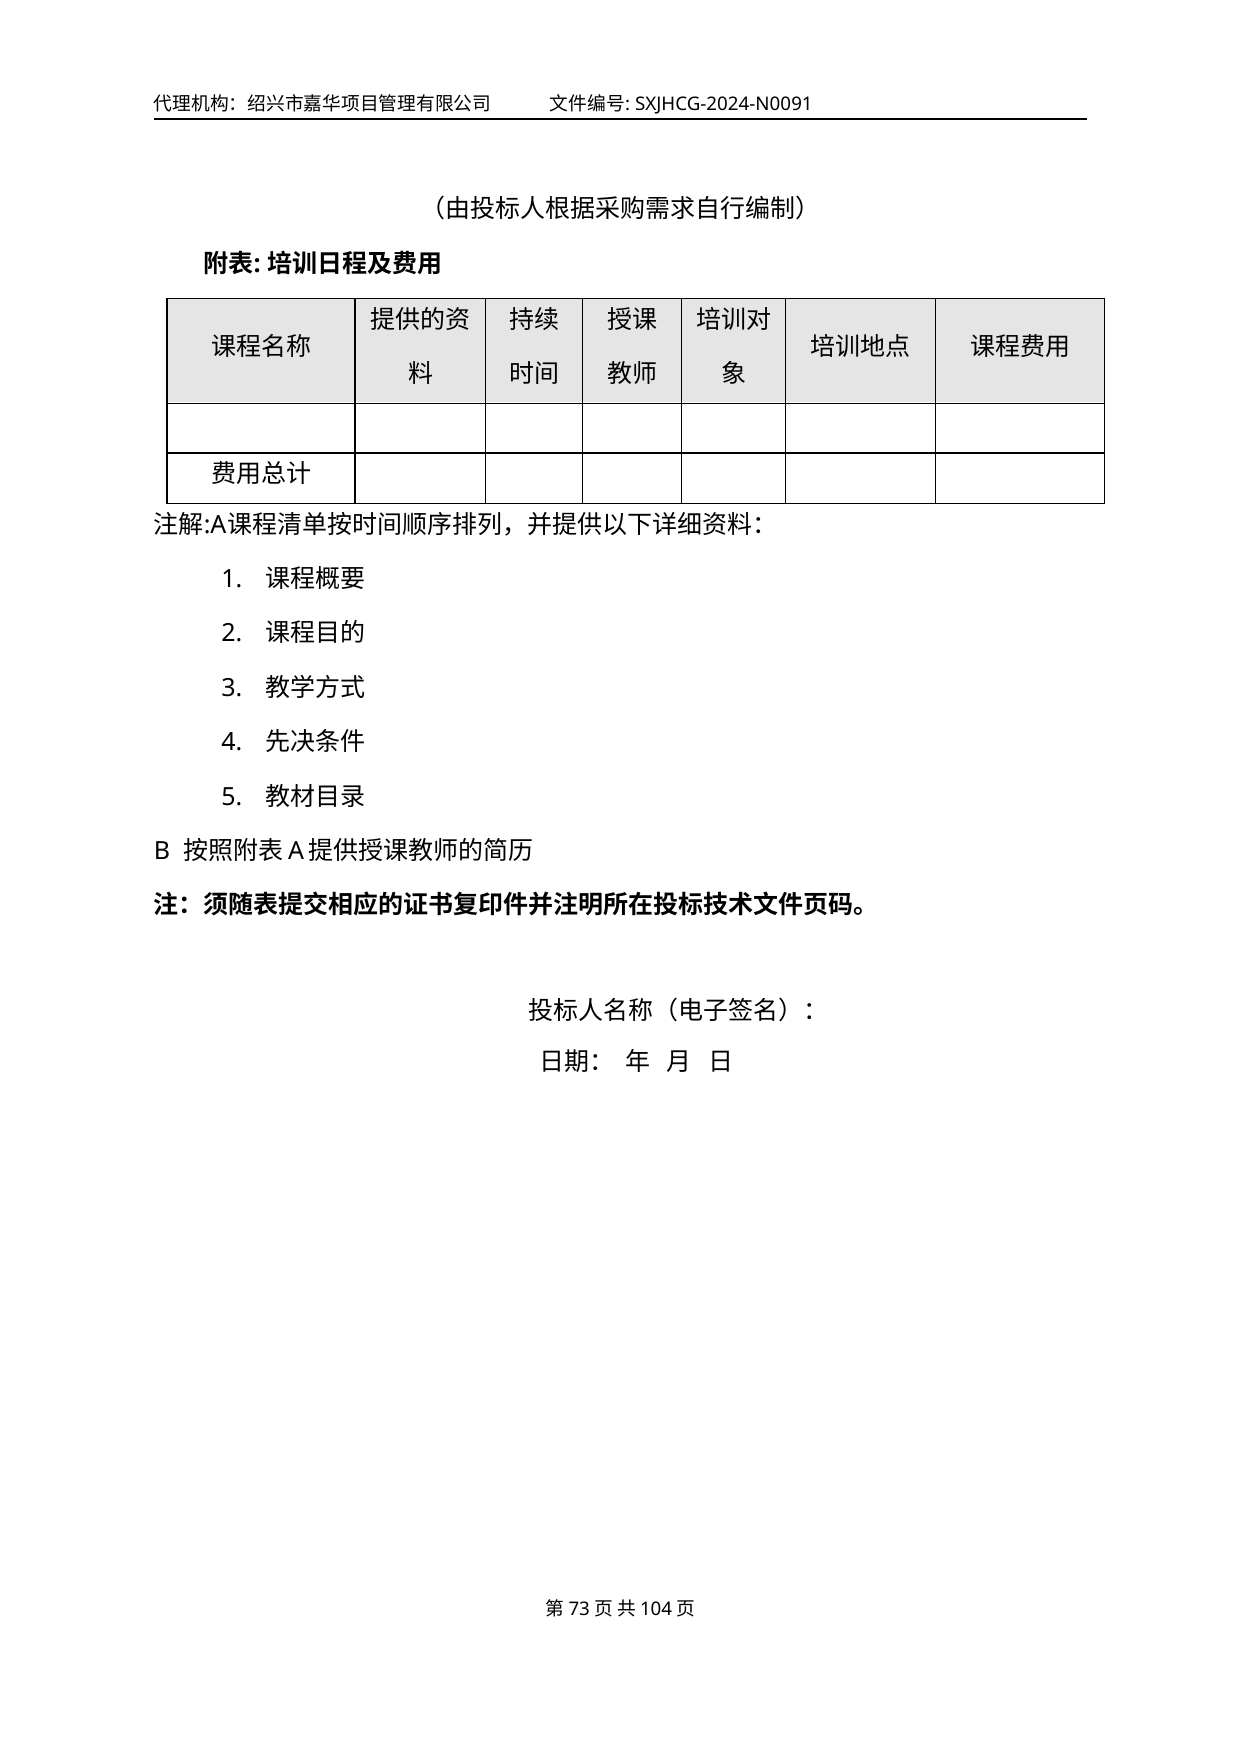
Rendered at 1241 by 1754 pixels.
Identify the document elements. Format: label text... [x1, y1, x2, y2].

table_header 培训地点 [786, 299, 935, 402]
table_cell [356, 454, 485, 503]
table_cell [583, 454, 681, 503]
text B 按照附表A提供授课教师的简历 [153, 830, 1087, 867]
table_cell [682, 404, 785, 452]
list 先决条件 [221, 722, 1087, 758]
table_cell [936, 454, 1104, 503]
text 日期： 年 月 日 [153, 1041, 1087, 1077]
table_cell [936, 404, 1104, 452]
text 投标人名称（电子签名）： [153, 990, 1087, 1026]
table_header 持续时间 [486, 299, 582, 402]
table_header 课程费用 [936, 299, 1104, 402]
table_header 提供的资料 [356, 299, 485, 402]
table_cell [583, 404, 681, 452]
text 注解:A 课程清单按时间顺序排列，并提供以下详细资料： [153, 504, 1087, 540]
table_header 课程名称 [168, 299, 354, 402]
list 课程概要 [221, 558, 1087, 595]
text 注：须随表提交相应的证书复印件并注明所在投标技术文件页码。 [153, 885, 1087, 921]
table_header 培训对象 [682, 299, 785, 402]
table_header 授课教师 [583, 299, 681, 402]
text （由投标人根据采购需求自行编制） [153, 189, 1087, 225]
table_cell [486, 454, 582, 503]
table_cell [786, 404, 935, 452]
table_cell [682, 454, 785, 503]
table_cell [356, 404, 485, 452]
table_cell [786, 454, 935, 503]
list 教材目录 [221, 776, 1087, 812]
text 附表: 培训日程及费用 [153, 243, 1087, 279]
table_cell [168, 404, 354, 452]
table_cell 费用总计 [168, 454, 354, 503]
list 教学方式 [221, 667, 1087, 703]
list 课程目的 [221, 613, 1087, 649]
table_cell [486, 404, 582, 452]
